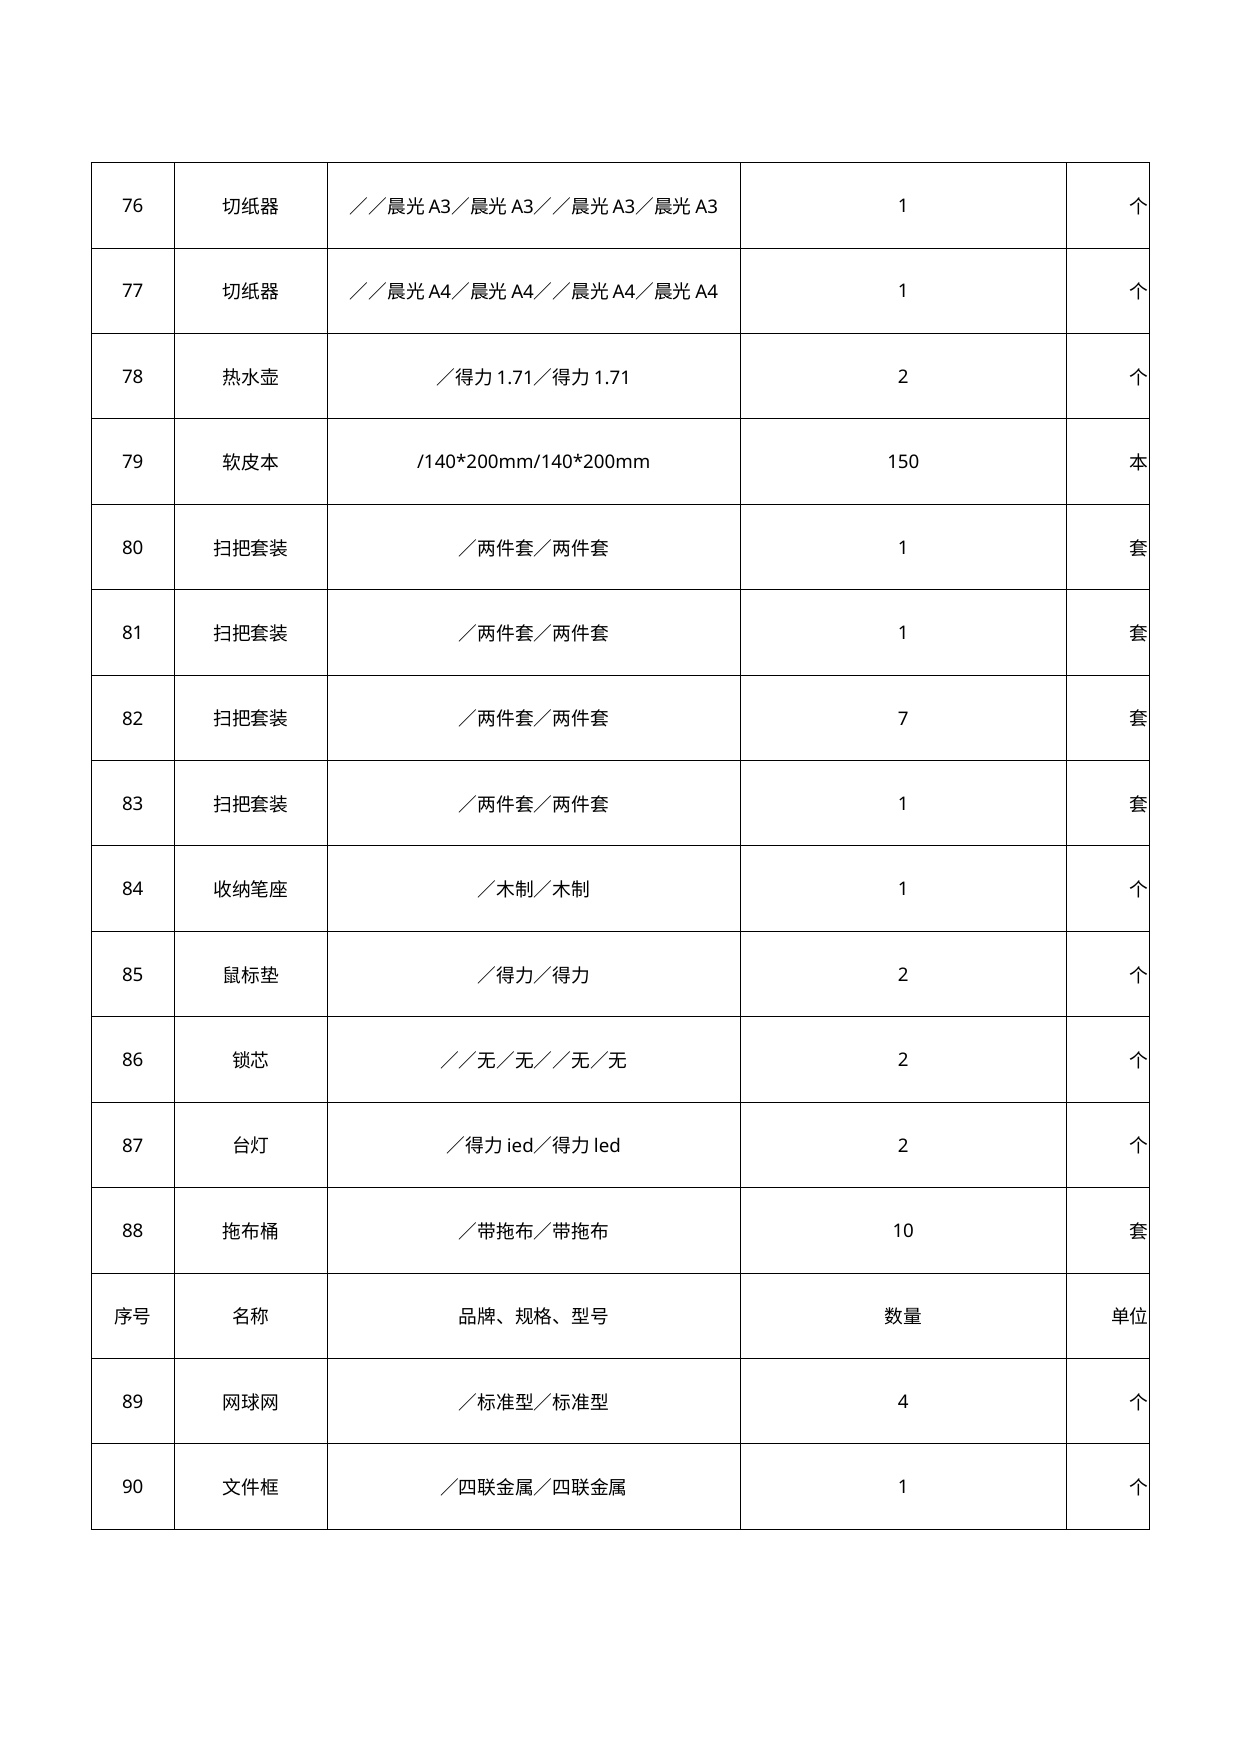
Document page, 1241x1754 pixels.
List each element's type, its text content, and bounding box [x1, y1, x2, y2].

table_cell 1 [741, 1444, 1066, 1529]
table_cell 79 [92, 419, 174, 504]
table_cell 2 [741, 1017, 1066, 1102]
table_cell 1 [741, 249, 1066, 333]
table_cell 切纸器 [175, 163, 327, 247]
table_cell 80 [92, 505, 174, 589]
table_cell 76 [92, 163, 174, 247]
table_cell 个 [1067, 334, 1149, 418]
table_cell ／得力／得力 [328, 932, 740, 1016]
table_cell 文件框 [175, 1444, 327, 1529]
table_cell 82 [92, 676, 174, 760]
table_cell 1 [741, 505, 1066, 589]
table_cell ／带拖布／带拖布 [328, 1188, 740, 1272]
table_cell 150 [741, 419, 1066, 504]
table_cell 89 [92, 1359, 174, 1443]
table_cell 拖布桶 [175, 1188, 327, 1272]
table_cell 个 [1067, 846, 1149, 931]
table_cell 个 [1067, 1103, 1149, 1187]
table_cell 套 [1067, 1188, 1149, 1272]
table_cell 77 [92, 249, 174, 333]
table_cell 2 [741, 932, 1066, 1016]
table_cell ／标准型／标准型 [328, 1359, 740, 1443]
table_cell ／两件套／两件套 [328, 505, 740, 589]
table_cell 鼠标垫 [175, 932, 327, 1016]
table_cell 品牌、规格、型号 [328, 1274, 740, 1358]
table_cell 套 [1067, 590, 1149, 674]
table_cell 个 [1067, 1444, 1149, 1529]
table_cell 90 [92, 1444, 174, 1529]
table_cell ／／晨光A4／晨光A4／／晨光A4／晨光A4 [328, 249, 740, 333]
table_cell 扫把套装 [175, 590, 327, 674]
table_cell 台灯 [175, 1103, 327, 1187]
table_cell 个 [1067, 163, 1149, 247]
table_cell 名称 [175, 1274, 327, 1358]
table_cell ／两件套／两件套 [328, 761, 740, 845]
table_cell 1 [741, 846, 1066, 931]
table_cell 88 [92, 1188, 174, 1272]
table_cell ／得力1.71／得力1.71 [328, 334, 740, 418]
table_cell 锁芯 [175, 1017, 327, 1102]
table_cell 85 [92, 932, 174, 1016]
table_cell 个 [1067, 1359, 1149, 1443]
table_cell ／／晨光A3／晨光A3／／晨光A3／晨光A3 [328, 163, 740, 247]
table_cell 7 [741, 676, 1066, 760]
table_cell 扫把套装 [175, 761, 327, 845]
table_cell /140*200mm/140*200mm [328, 419, 740, 504]
table_cell 网球网 [175, 1359, 327, 1443]
table_cell 2 [741, 334, 1066, 418]
table_cell 4 [741, 1359, 1066, 1443]
table_cell 86 [92, 1017, 174, 1102]
table_cell 个 [1067, 932, 1149, 1016]
table_cell 套 [1067, 505, 1149, 589]
table_cell 78 [92, 334, 174, 418]
table_cell 个 [1067, 1017, 1149, 1102]
table_cell ／两件套／两件套 [328, 676, 740, 760]
table_cell 序号 [92, 1274, 174, 1358]
table_cell 81 [92, 590, 174, 674]
table_cell 切纸器 [175, 249, 327, 333]
table_cell 单位 [1067, 1274, 1149, 1358]
table_cell 软皮本 [175, 419, 327, 504]
table_cell 84 [92, 846, 174, 931]
table_cell 收纳笔座 [175, 846, 327, 931]
table_cell 1 [741, 163, 1066, 247]
table_cell 87 [92, 1103, 174, 1187]
table_cell 数量 [741, 1274, 1066, 1358]
table_cell 本 [1067, 419, 1149, 504]
table_cell ／得力ied／得力led [328, 1103, 740, 1187]
table_cell 扫把套装 [175, 505, 327, 589]
table_cell 套 [1067, 761, 1149, 845]
table_cell 热水壶 [175, 334, 327, 418]
table_cell 10 [741, 1188, 1066, 1272]
table_cell 个 [1067, 249, 1149, 333]
table_cell 扫把套装 [175, 676, 327, 760]
table_cell ／／无／无／／无／无 [328, 1017, 740, 1102]
table_cell ／两件套／两件套 [328, 590, 740, 674]
table_cell 套 [1067, 676, 1149, 760]
table_cell 83 [92, 761, 174, 845]
table_cell 1 [741, 761, 1066, 845]
table_cell 2 [741, 1103, 1066, 1187]
table_cell 1 [741, 590, 1066, 674]
table_cell ／木制／木制 [328, 846, 740, 931]
table_cell ／四联金属／四联金属 [328, 1444, 740, 1529]
